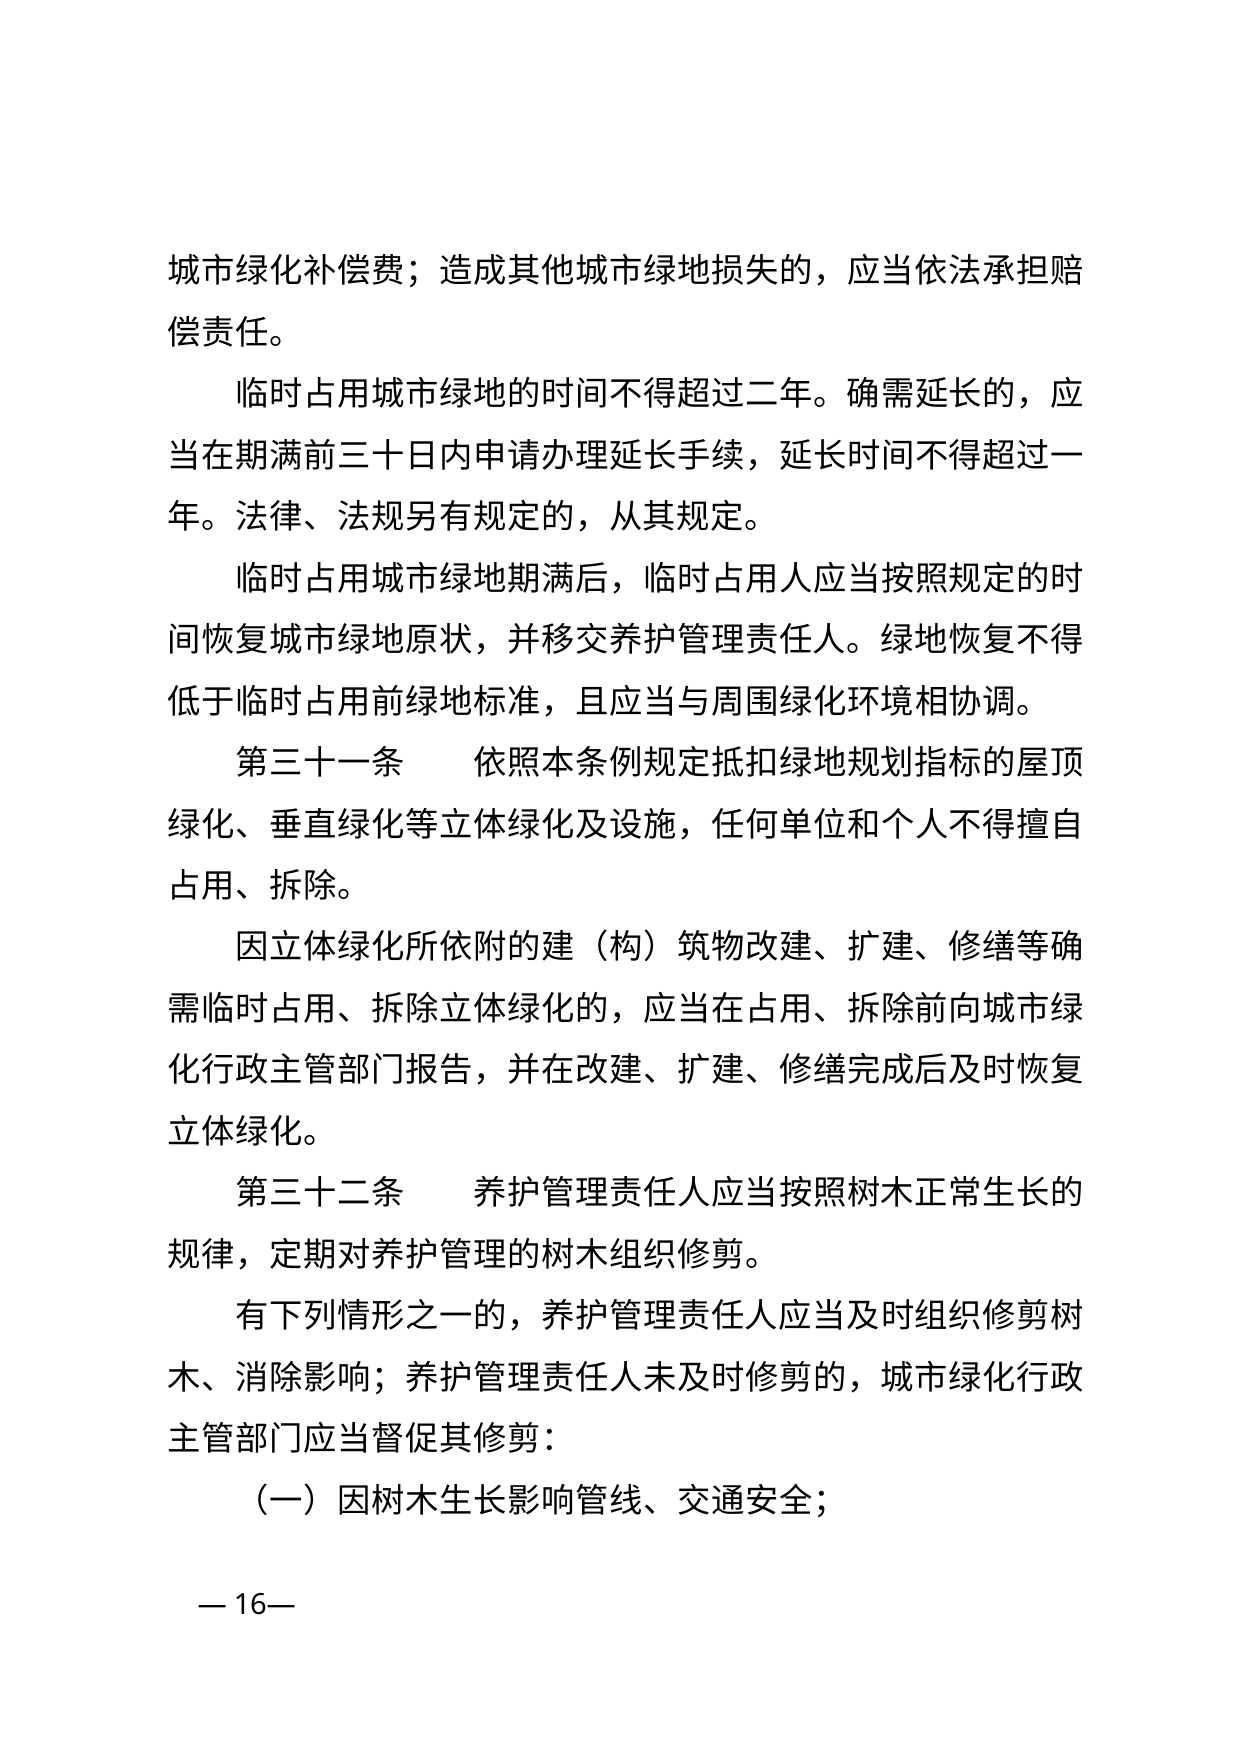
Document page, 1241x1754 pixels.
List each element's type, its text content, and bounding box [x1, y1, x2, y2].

text 有下列情形之一的，养护管理责任人应当及时组织修剪树木、消除影响；养护管理责任人未及时修剪的，城市绿化行政主管部门应当督促其修剪： [168, 1282, 1084, 1467]
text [168, 238, 1084, 361]
text （一）因树木生长影响管线、交通安全； [168, 1467, 1084, 1528]
text 临时占用城市绿地期满后，临时占用人应当按照规定的时间恢复城市绿地原状，并移交养护管理责任人。绿地恢复不得低于临时占用前绿地标准，且应当与周围绿化环境相协调。 [168, 545, 1084, 729]
text 临时占用城市绿地的时间不得超过二年。确需延长的，应当在期满前三十日内申请办理延长手续，延长时间不得超过一年。法律、法规另有规定的，从其规定。 [168, 361, 1084, 545]
text 第三十二条 养护管理责任人应当按照树木正常生长的规律，定期对养护管理的树木组织修剪。 [168, 1159, 1084, 1282]
text 因立体绿化所依附的建（构）筑物改建、扩建、修缮等确需临时占用、拆除立体绿化的，应当在占用、拆除前向城市绿化行政主管部门报告，并在改建、扩建、修缮完成后及时恢复立体绿化。 [168, 914, 1084, 1159]
text 第三十一条 依照本条例规定抵扣绿地规划指标的屋顶绿化、垂直绿化等立体绿化及设施，任何单位和个人不得擅自占用、拆除。 [168, 729, 1084, 914]
